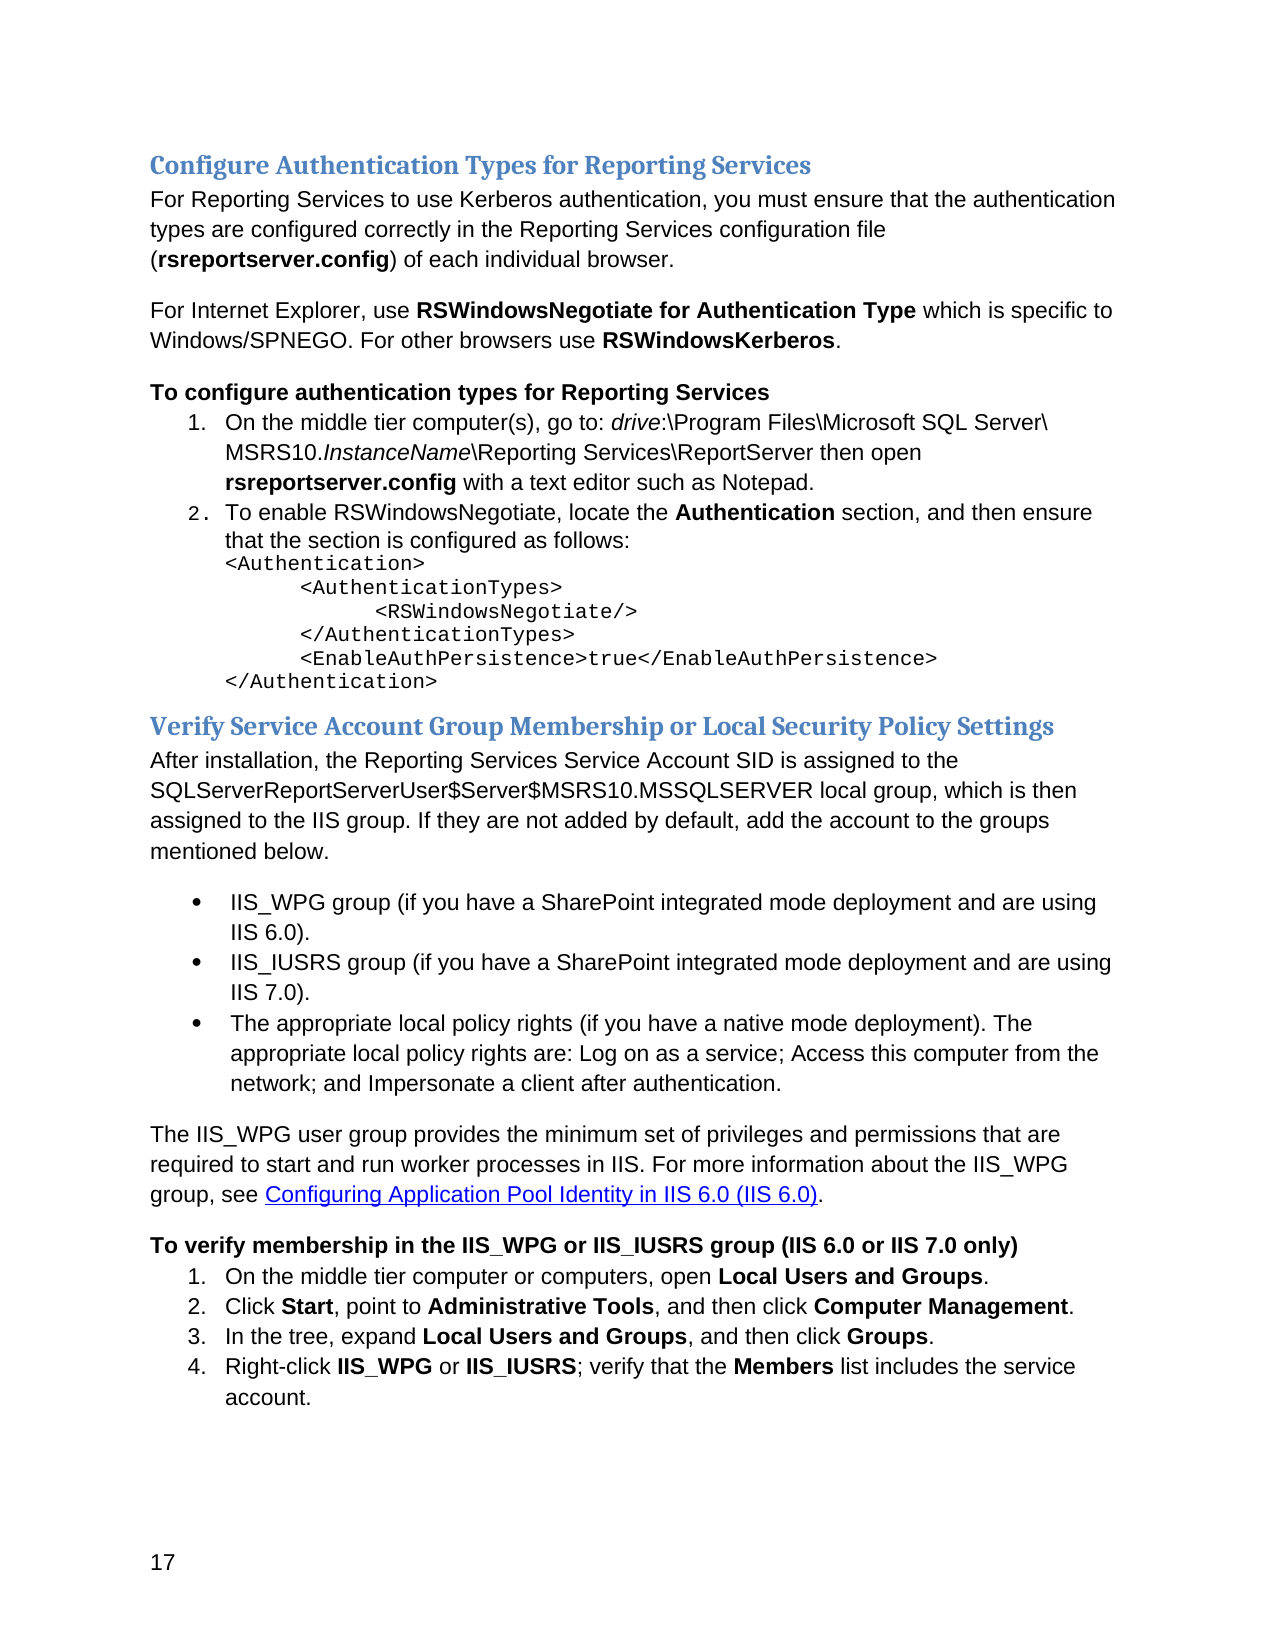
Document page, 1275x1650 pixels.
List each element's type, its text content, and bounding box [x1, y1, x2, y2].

list Click Start, point to Administrative Tools, and then click Computer Management. [187, 1293, 1125, 1319]
list On the middle tier computer or computers, open Local Users and Groups. [187, 1263, 1125, 1289]
text <EnableAuthPersistence>true</EnableAuthPersistence> [225, 648, 1125, 672]
text To configure authentication types for Reporting Services [150, 378, 1125, 405]
text <RSWindowsNegotiate/> [225, 601, 1125, 624]
text </AuthenticationTypes> [225, 624, 1125, 648]
text For Internet Explorer, use RSWindowsNegotiate for Authentication Type which is specific to Windows/SPNEGO. For other browsers use RSWindowsKerberos. [150, 297, 1125, 354]
list To enable RSWindowsNegotiate, locate the Authentication section, and then ensure that the section is configured as follows: [187, 499, 1125, 553]
subtitle Verify Service Account Group Membership or Local Security Policy Settings [150, 711, 1125, 742]
text For Reporting Services to use Kerberos authentication, you must ensure that the authentication types are configured correctly in the Reporting Services configuration file (rsreportserver.config) of each individual browser. [150, 186, 1125, 272]
list In the tree, expand Local Users and Groups, and then click Groups. [187, 1323, 1125, 1349]
list IIS_WPG group (if you have a SharePoint integrated mode deployment and are using IIS 6.0). [193, 889, 1125, 945]
list The appropriate local policy rights (if you have a native mode deployment). The appropriate local policy rights are: Log on as a service; Access this computer from the network; and Impersonate a client after authentication. [193, 1009, 1125, 1096]
text After installation, the Reporting Services Service Account SID is assigned to the SQLServerReportServerUser$Server$MSRS10.MSSQLSERVER local group, which is then assigned to the IIS group. If they are not added by default, add the account to the groups mentioned below. [150, 747, 1125, 864]
list <Authentication> [225, 553, 1125, 577]
list On the middle tier computer(s), go to: drive:\Program Files\Microsoft SQL Server\MSRS10.InstanceName\Reporting Services\ReportServer then open rsreportserver.config with a text editor such as Notepad. [187, 409, 1125, 495]
text To verify membership in the IIS_WPG or IIS_IUSRS group (IIS 6.0 or IIS 7.0 only) [150, 1232, 1125, 1259]
text </Authentication> [225, 672, 1125, 695]
text <AuthenticationTypes> [225, 577, 1125, 601]
list Right-click IIS_WPG or IIS_IUSRS; verify that the Members list includes the service account. [187, 1353, 1125, 1410]
list IIS_IUSRS group (if you have a SharePoint integrated mode deployment and are using IIS 7.0). [193, 949, 1125, 1006]
subtitle Configure Authentication Types for Reporting Services [150, 150, 1125, 181]
text The IIS_WPG user group provides the minimum set of privileges and permissions that are required to start and run worker processes in IIS. For more information about the IIS_WPG group, see Configuring Application Pool Identity in IIS 6.0 (IIS 6.0). [150, 1121, 1125, 1208]
